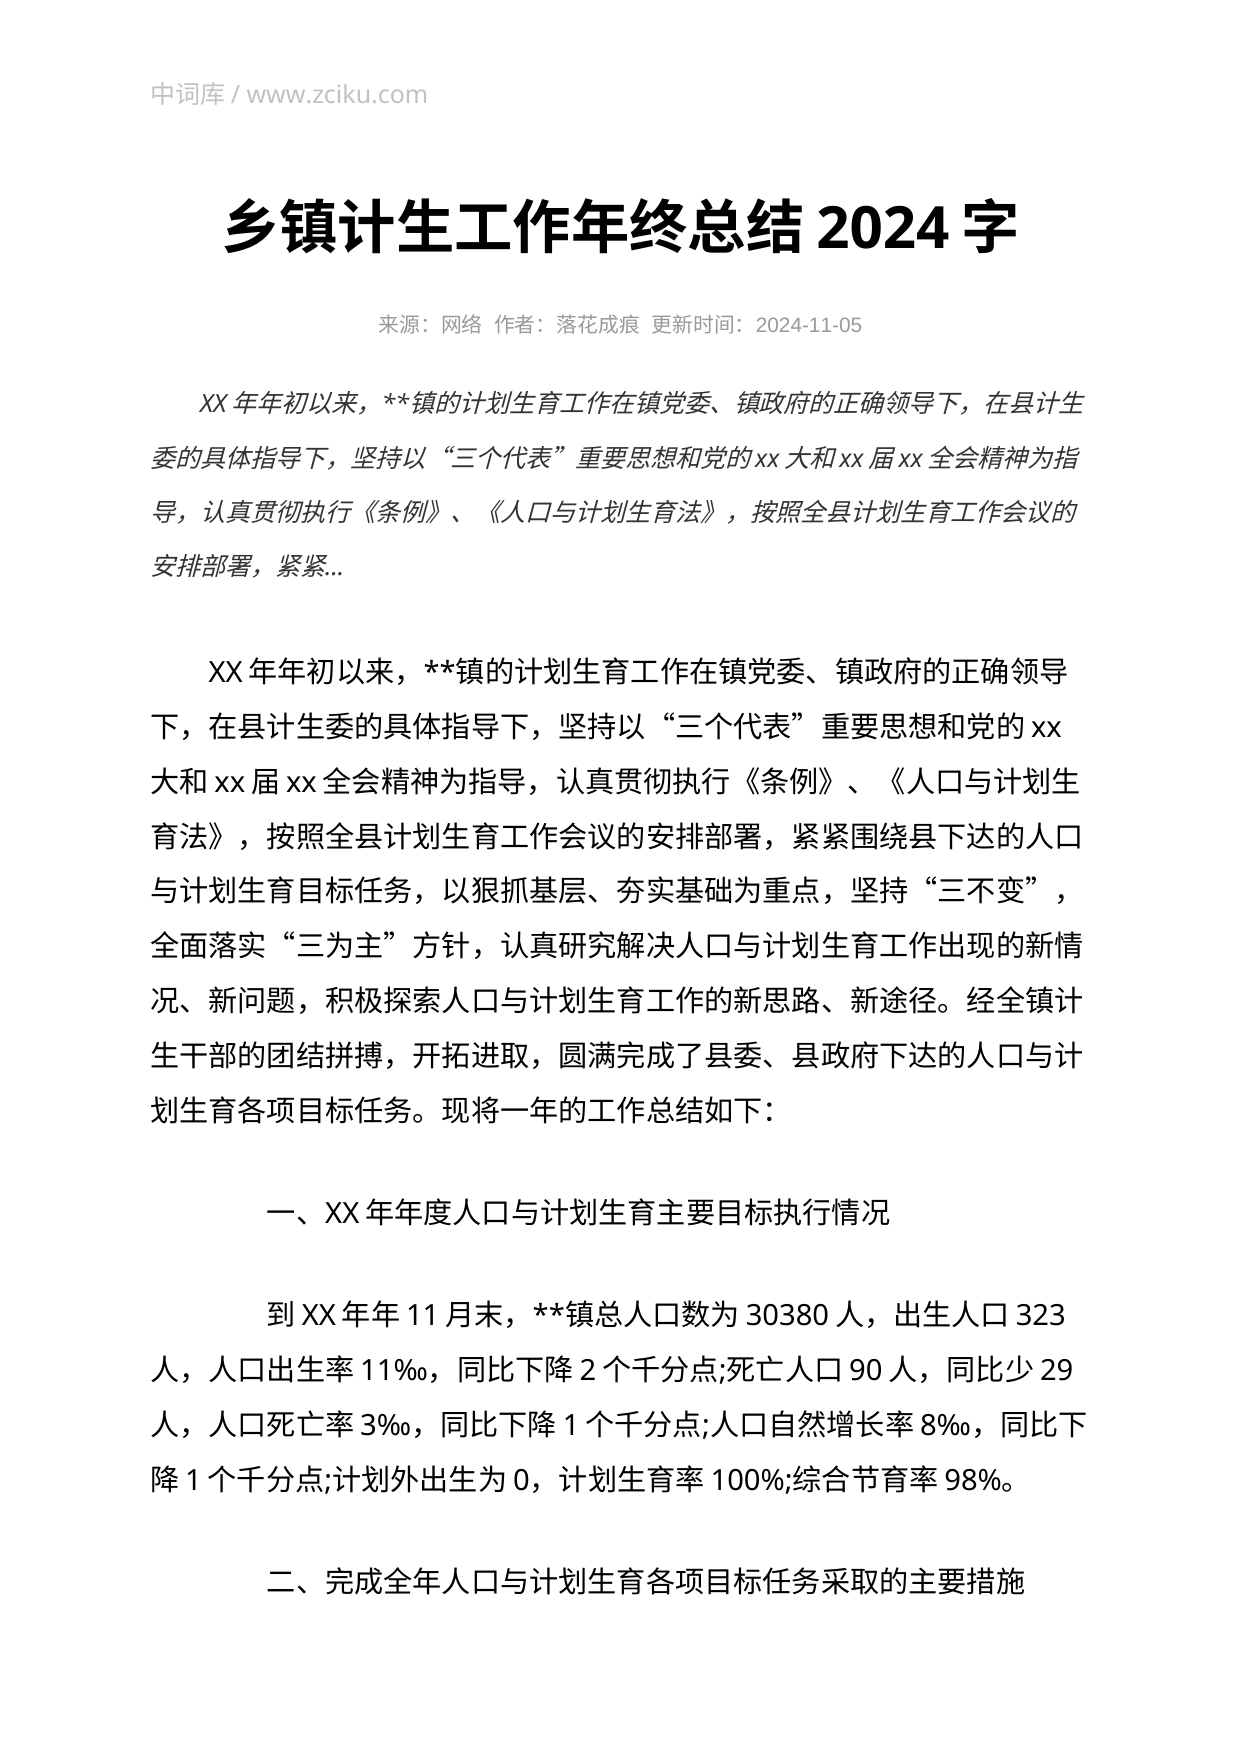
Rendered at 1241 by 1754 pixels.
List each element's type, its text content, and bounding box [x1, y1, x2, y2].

text 来源：网络 作者：落花成痕 更新时间：2024-11-05 [150, 313, 1090, 337]
text XX年年初以来，**镇的计划生育工作在镇党委、镇政府的正确领导下，在县计生委的具体指导下，坚持以“三个代表”重要思想和党的xx大和xx届xx全会精神为指导，认真贯彻执行《条例》、《人口与计划生育法》，按照全县计划生育工作会议的安排部署，紧紧... [150, 384, 1090, 583]
subtitle 乡镇计生工作年终总结2024字 [150, 181, 1090, 266]
text XX年年初以来，**镇的计划生育工作在镇党委、镇政府的正确领导下，在县计生委的具体指导下，坚持以“三个代表”重要思想和党的xx大和xx届xx全会精神为指导，认真贯彻执行《条例》、《人口与计划生育法》，按照全县计划生育工作会议的安排部署，紧紧围绕县下达的人口与计划生育目标任务，以狠抓基层、夯实基础为重点，坚持“三不变”，全面落实“三为主”方针，认真研究解决人口与计划生育工作出现的新情况、新问题，积极探索人口与计划生育工作的新思路、新途径。经全镇计生干部的团结拼搏，开拓进取，圆满完成了县委、县政府下达的人口与计划生育各项目标任务。现将一年的工作总结如下： [150, 648, 1090, 1130]
text 一、XX年年度人口与计划生育主要目标执行情况 [150, 1189, 1090, 1232]
text 二、完成全年人口与计划生育各项目标任务采取的主要措施 [150, 1558, 1090, 1601]
text 到XX年年11月末，**镇总人口数为30380人，出生人口323人，人口出生率11‰，同比下降2个千分点;死亡人口90人，同比少29人，人口死亡率3‰，同比下降1个千分点;人口自然增长率8‰，同比下降1个千分点;计划外出生为0，计划生育率100%;综合节育率98%。 [150, 1291, 1090, 1499]
